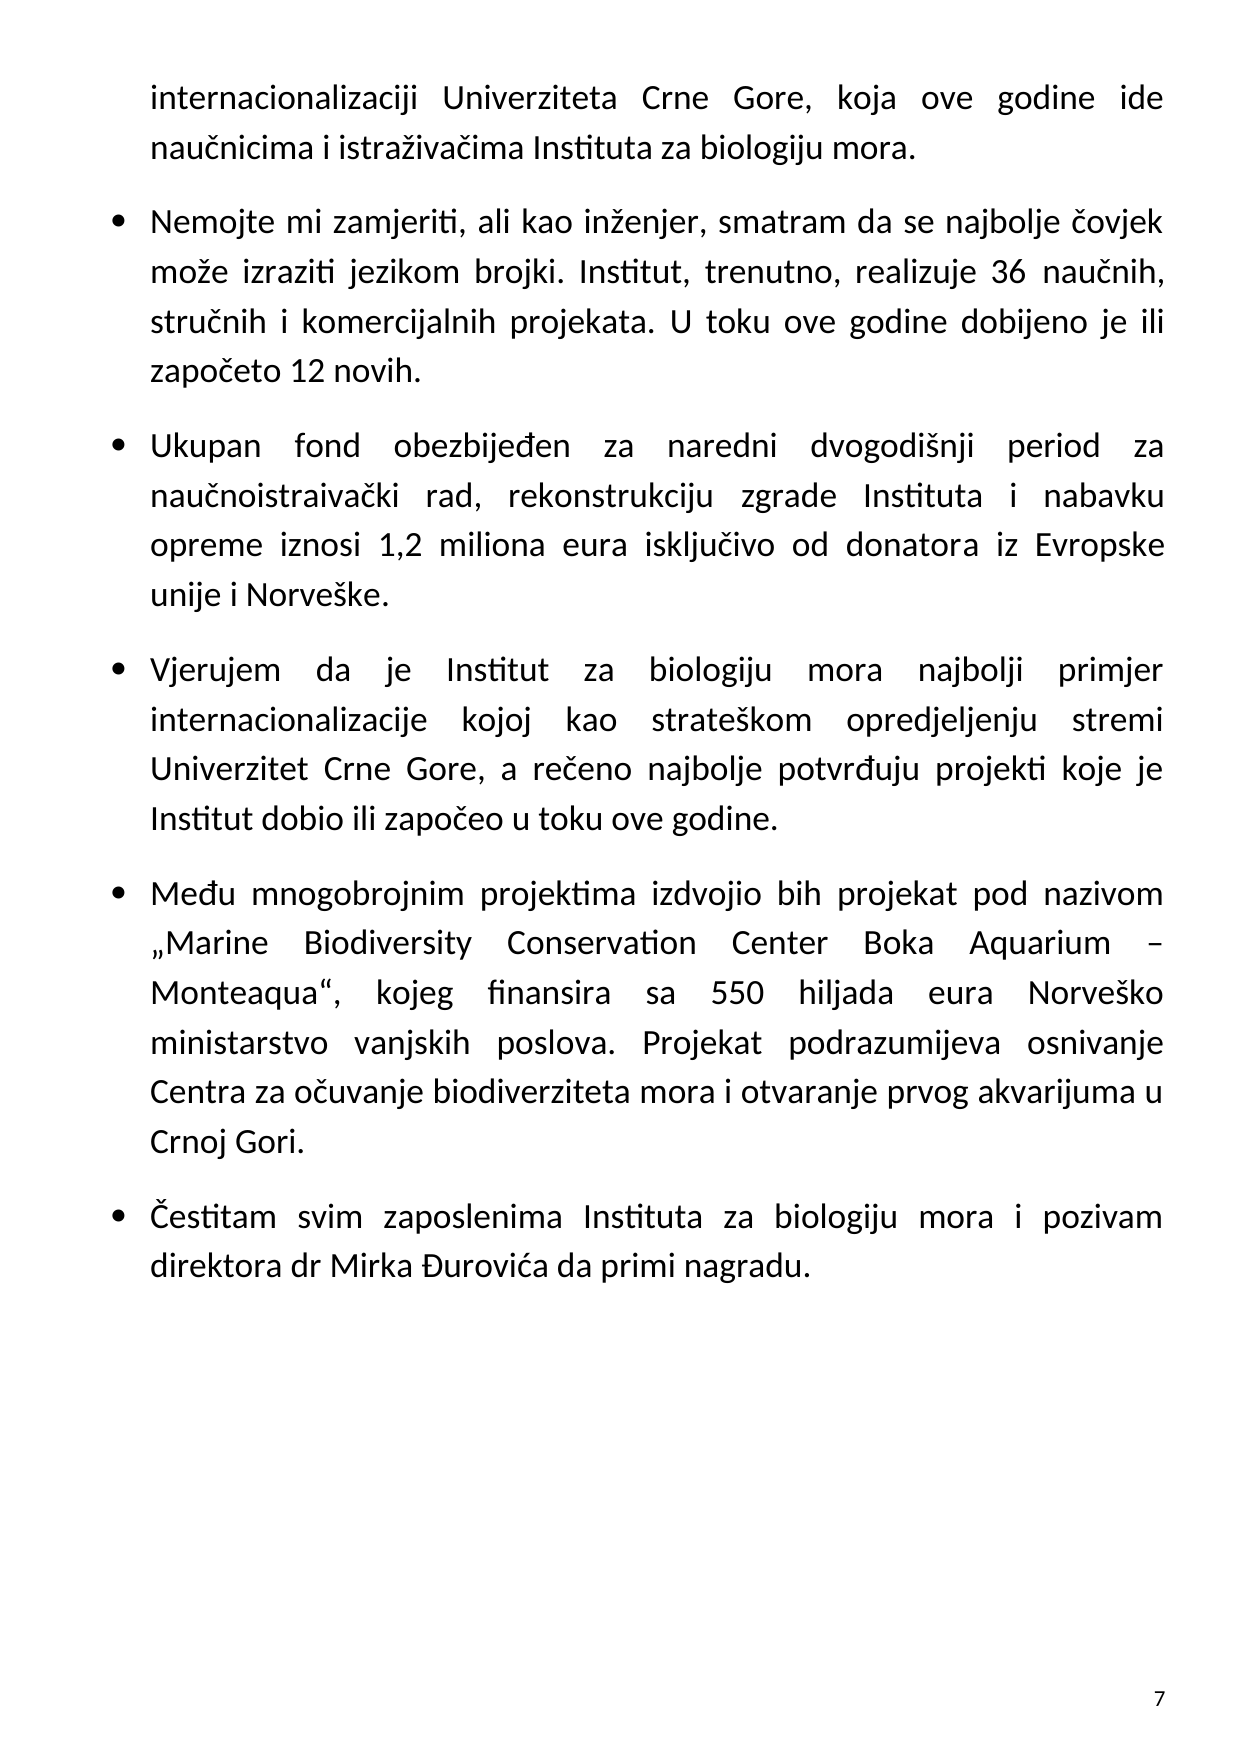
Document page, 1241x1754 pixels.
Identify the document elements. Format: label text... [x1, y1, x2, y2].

list Vjerujem da je Institut za biologiju mora najbolji primjer internacionalizacije kojoj kao strateškom opredjeljenju stremi Univerzitet Crne Gore, a rečeno najbolje potvrđuju projekti koje je Institut dobio ili započeo u toku ove godine. [112, 647, 1165, 839]
list Među mnogobrojnim projektima izdvojio bih projekat pod nazivom „Marine Biodiversity Conservation Center Boka Aquarium – Monteaqua“, kojeg finansira sa 550 hiljada eura Norveško ministarstvo vanjskih poslova. Projekat podrazumijeva osnivanje Centra za očuvanje biodiverziteta mora i otvaranje prvog akvarijuma u Crnoj Gori. [112, 871, 1165, 1162]
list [112, 75, 1165, 168]
list Čestitam svim zaposlenima Instituta za biologiju mora i pozivam direktora dr Mirka Đurovića da primi nagradu. [112, 1194, 1165, 1287]
list Nemojte mi zamjeriti, ali kao inženjer, smatram da se najbolje čovjek može izraziti jezikom brojki. Institut, trenutno, realizuje 36 naučnih, stručnih i komercijalnih projekata. U toku ove godine dobijeno je ili započeto 12 novih. [112, 199, 1165, 392]
list Ukupan fond obezbijeđen za naredni dvogodišnji period za naučnoistraivački rad, rekonstrukciju zgrade Instituta i nabavku opreme iznosi 1,2 miliona eura isključivo od donatora iz Evropske unije i Norveške. [112, 423, 1165, 615]
